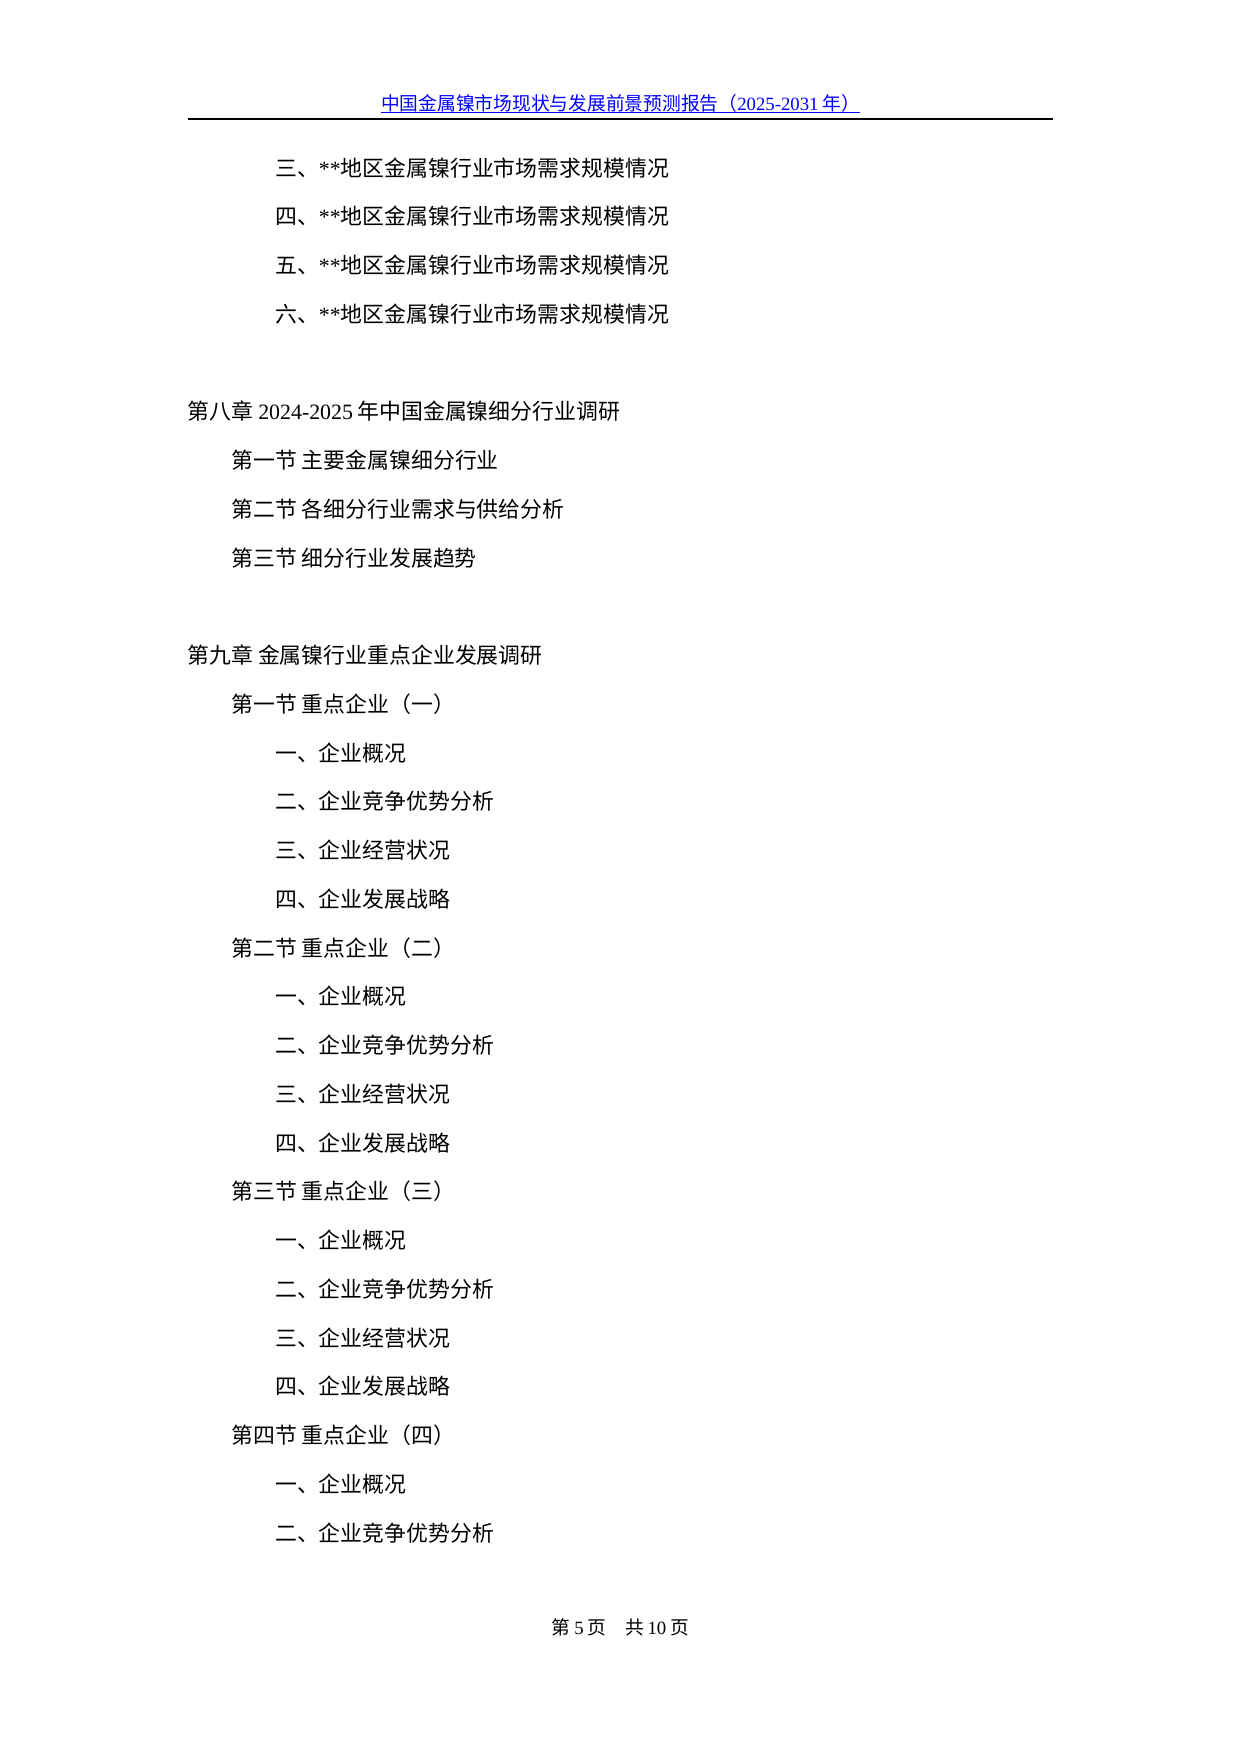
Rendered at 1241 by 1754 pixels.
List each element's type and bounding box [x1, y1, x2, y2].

text [187, 150, 1053, 1548]
